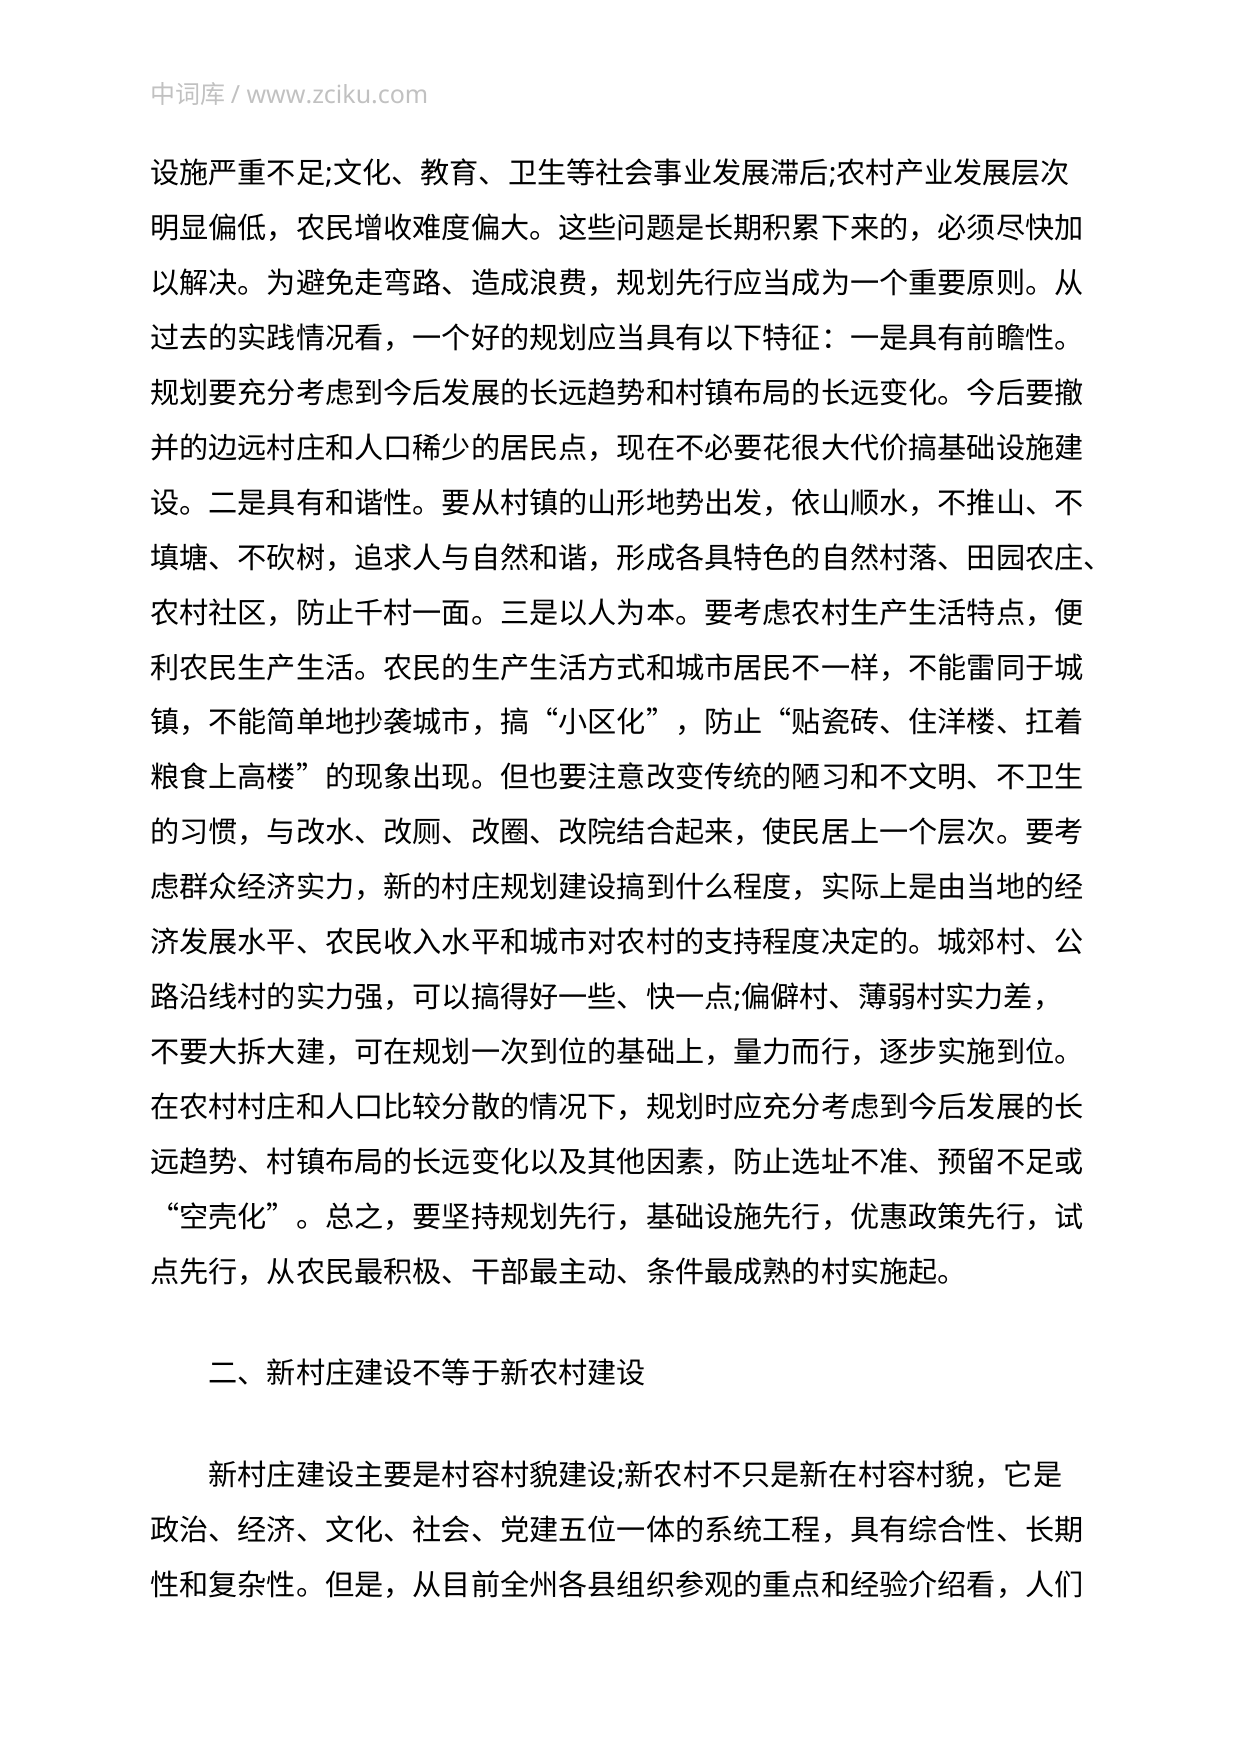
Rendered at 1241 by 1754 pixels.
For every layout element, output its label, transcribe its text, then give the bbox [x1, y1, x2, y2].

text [150, 150, 1090, 1290]
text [150, 1452, 1090, 1604]
text 二、新村庄建设不等于新农村建设 [150, 1350, 1090, 1392]
